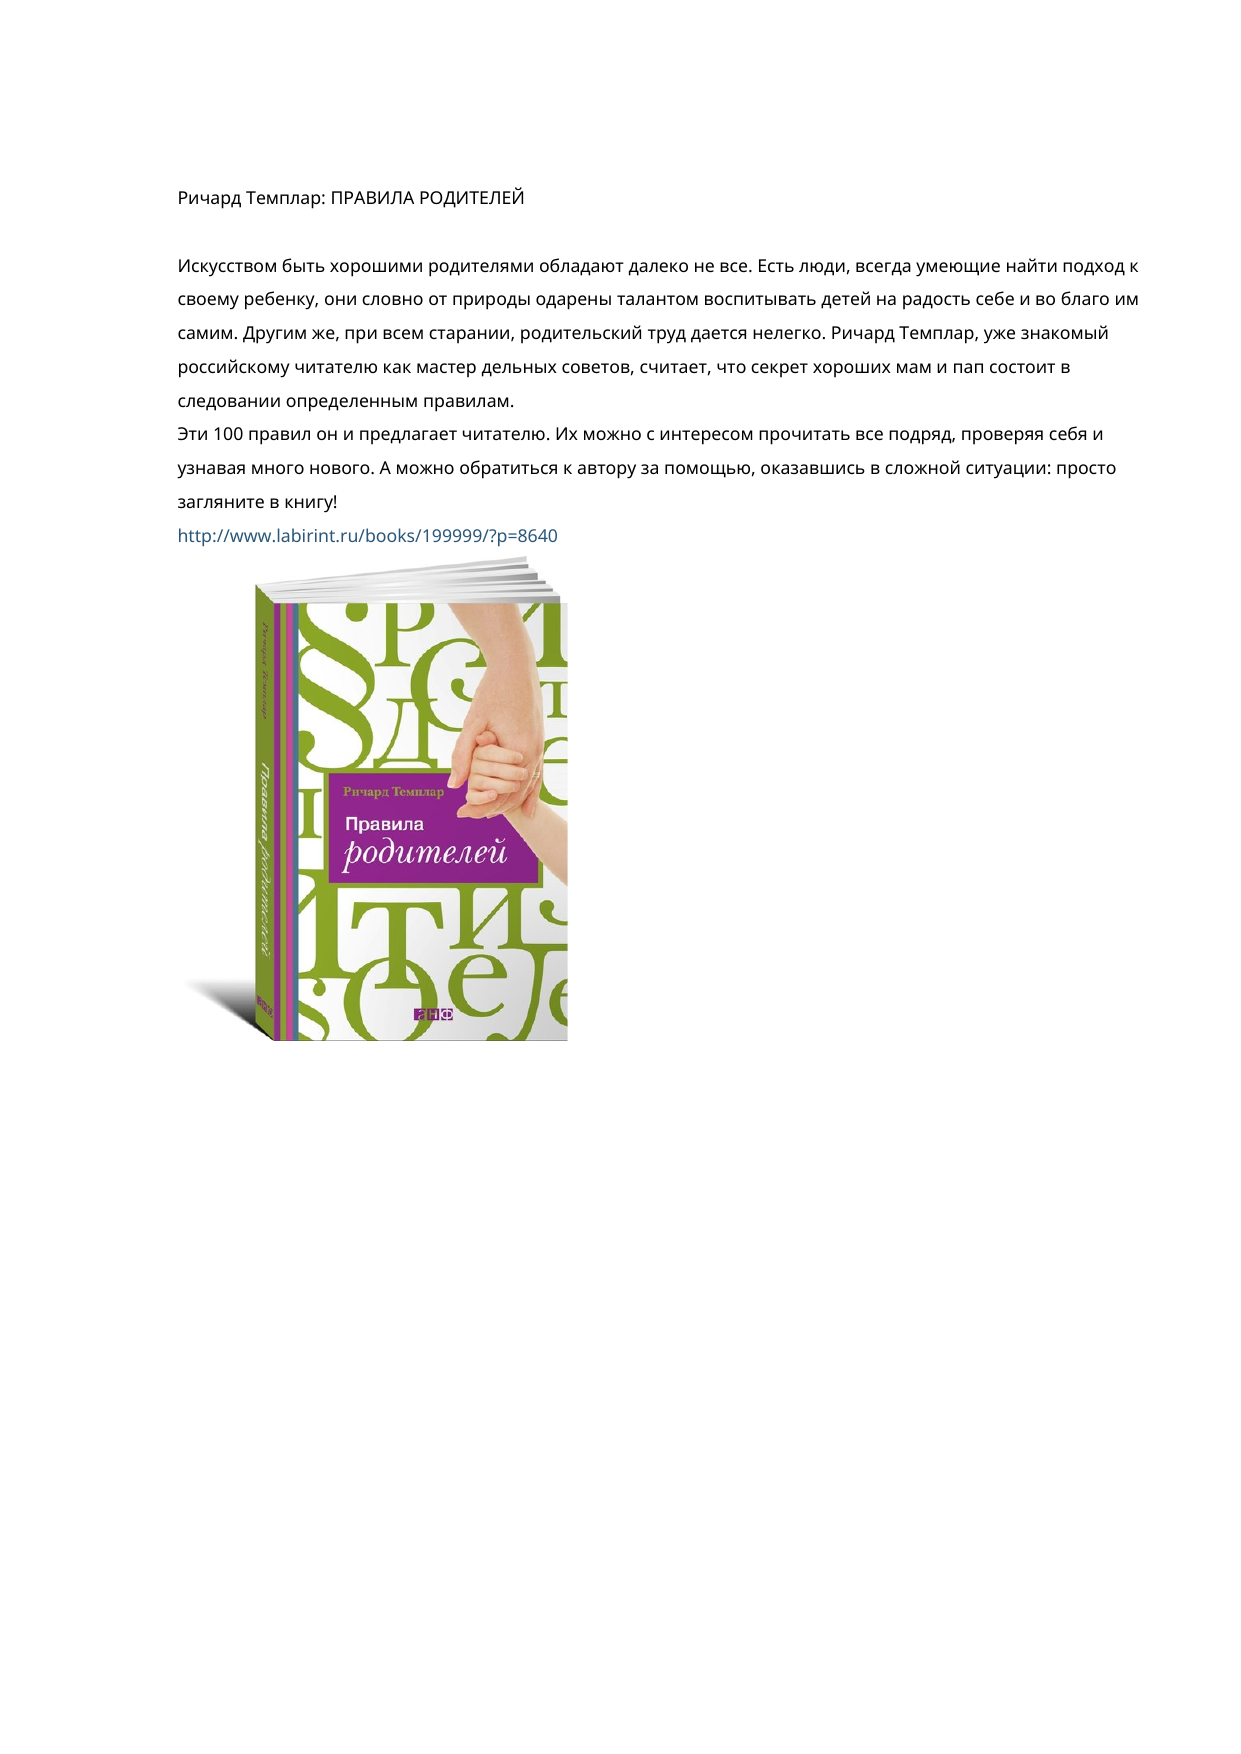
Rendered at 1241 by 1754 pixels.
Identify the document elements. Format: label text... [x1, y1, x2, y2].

text Ричард Темплар: ПРАВИЛА РОДИТЕЛЕЙ Искусством быть хорошими родителями обладают далеко не все. Есть люди, всегда умеющие найти подход к своему ребенку, они словно от природы одарены талантом воспитывать детей на радость себе и во благо им самим. Другим же, при всем старании, родительский труд дается нелегко. Ричард Темплар, уже знакомый российскому читателю как мастер дельных советов, считает, что секрет хороших мам и пап состоит в следовании определенным правилам. Эти 100 правил он и предлагает читателю. Их можно с интересом прочитать все подряд, проверяя себя и узнавая много нового. А можно обратиться к автору за помощью, оказавшись в сложной ситуации: просто загляните в книгу! http://www.labirint.ru/books/199999/?p=8640 [177, 118, 1152, 547]
picture [177, 556, 568, 1041]
